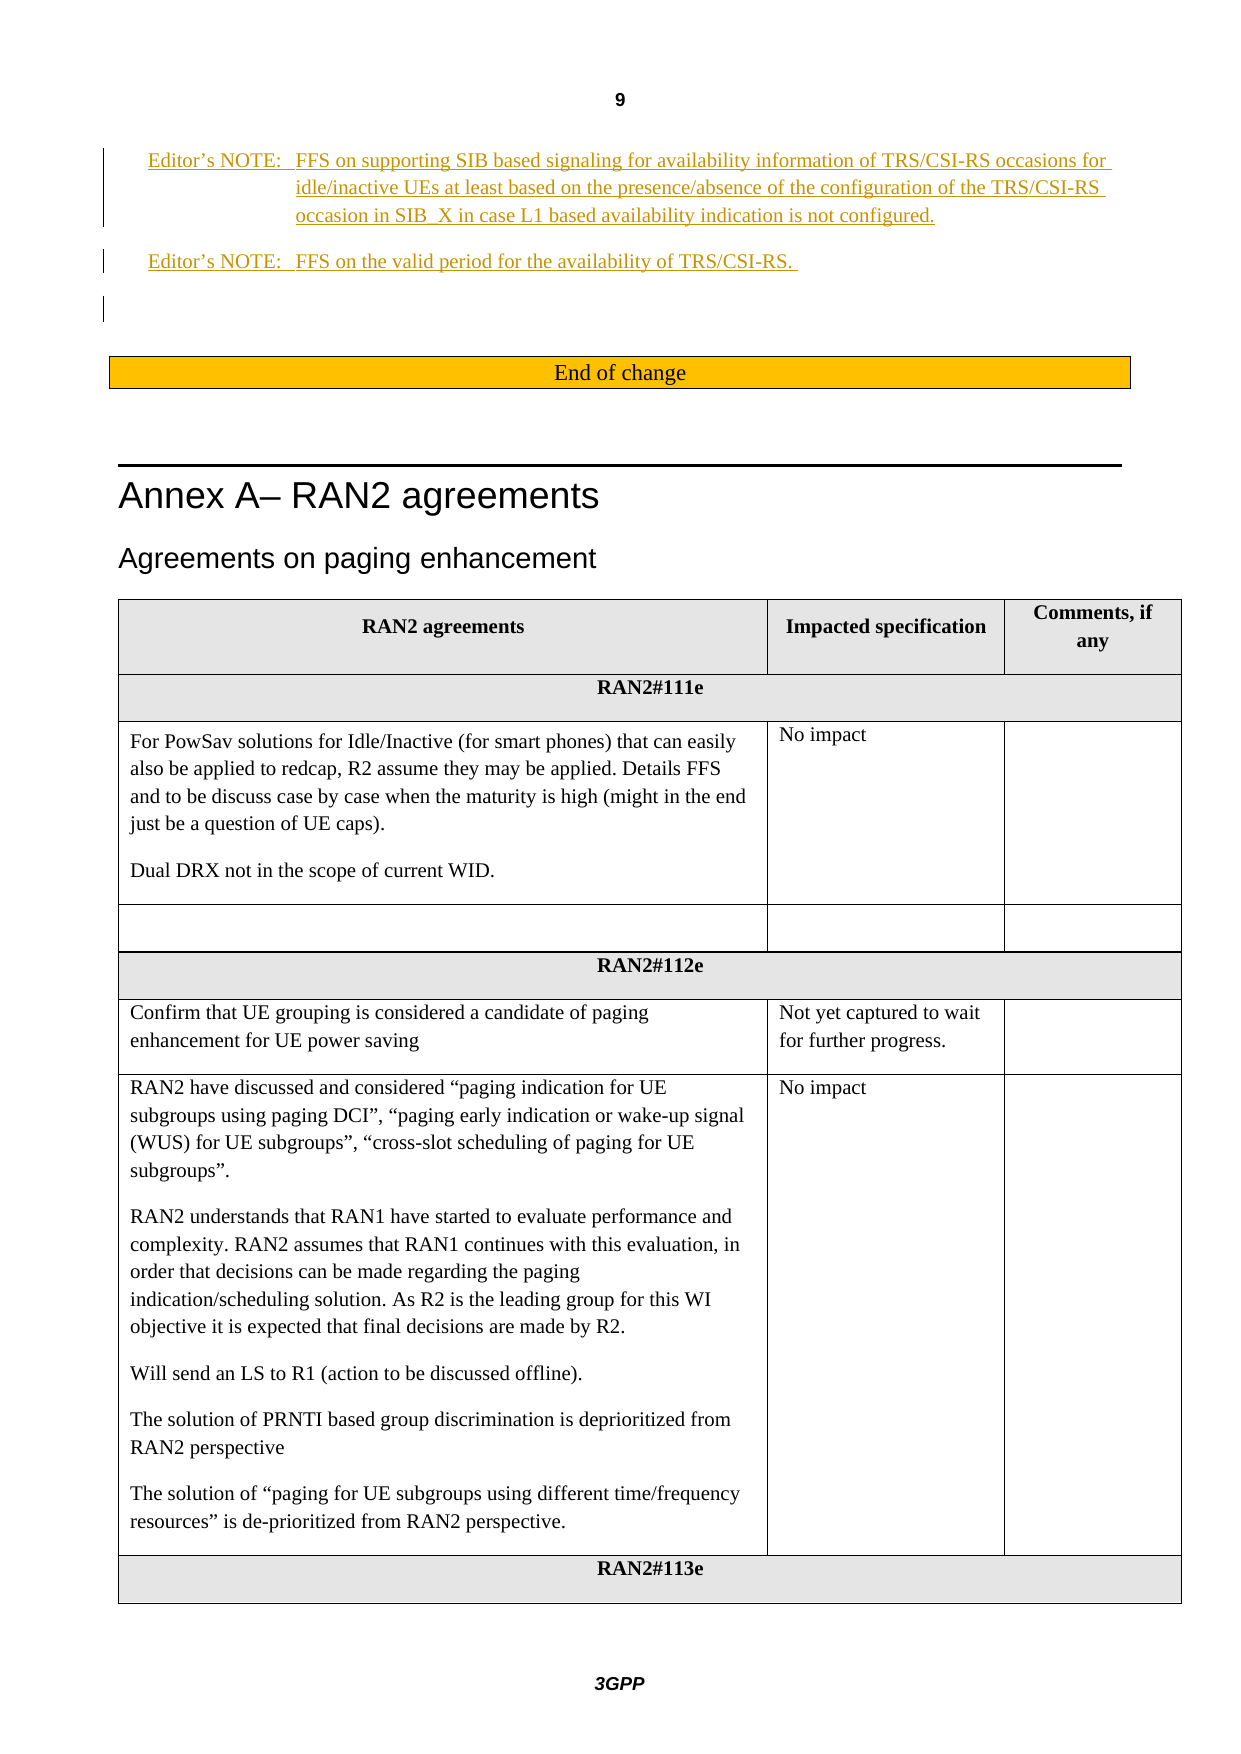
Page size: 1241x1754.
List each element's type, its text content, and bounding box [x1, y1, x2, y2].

table_cell [768, 905, 1004, 951]
table_cell Confirm that UE grouping is considered a candidate of paging enhancement for UE power saving [119, 1000, 767, 1074]
text End of change [110, 357, 1130, 388]
table_cell Not yet captured to wait for further progress. [768, 1000, 1004, 1074]
table_cell RAN2 have discussed and considered “paging indication for UE subgroups using paging DCI”, “paging early indication or wake-up signal (WUS) for UE subgroups”, “cross-slot scheduling of paging for UE subgroups”. RAN2 understands that RAN1 have started to evaluate performance and complexity. RAN2 assumes that RAN1 continues with this evaluation, in order that decisions can be made regarding the paging indication/scheduling solution. As R2 is the leading group for this WI objective it is expected that final decisions are made by R2. Will send an LS to R1 (action to be discussed offline). The solution of PRNTI based group discrimination is deprioritized from RAN2 perspective The solution of “paging for UE subgroups using different time/frequency resources” is de-prioritized from RAN2 perspective. [119, 1075, 767, 1555]
table_cell RAN2#111e [119, 675, 1181, 721]
table_cell [1005, 1000, 1181, 1074]
table_header RAN2 agreements [119, 600, 767, 674]
table_cell [1005, 1075, 1181, 1555]
table_header Comments, if any [1005, 600, 1181, 674]
table_cell RAN2#113e [119, 1556, 1181, 1602]
table_cell [1005, 722, 1181, 904]
table_cell For PowSav solutions for Idle/Inactive (for smart phones) that can easily also be applied to redcap, R2 assume they may be applied. Details FFS and to be discuss case by case when the maturity is high (might in the end just be a question of UE caps). Dual DRX not in the scope of current WID. [119, 722, 767, 904]
table_cell [119, 905, 767, 951]
table_cell No impact [768, 722, 1004, 904]
table_cell No impact [768, 1075, 1004, 1555]
table_cell RAN2#112e [119, 953, 1181, 999]
text Annex A– RAN2 agreements [118, 467, 1122, 516]
table_cell [1005, 905, 1181, 951]
subtitle Agreements on paging enhancement [118, 542, 1122, 575]
table_header Impacted specification [768, 600, 1004, 674]
